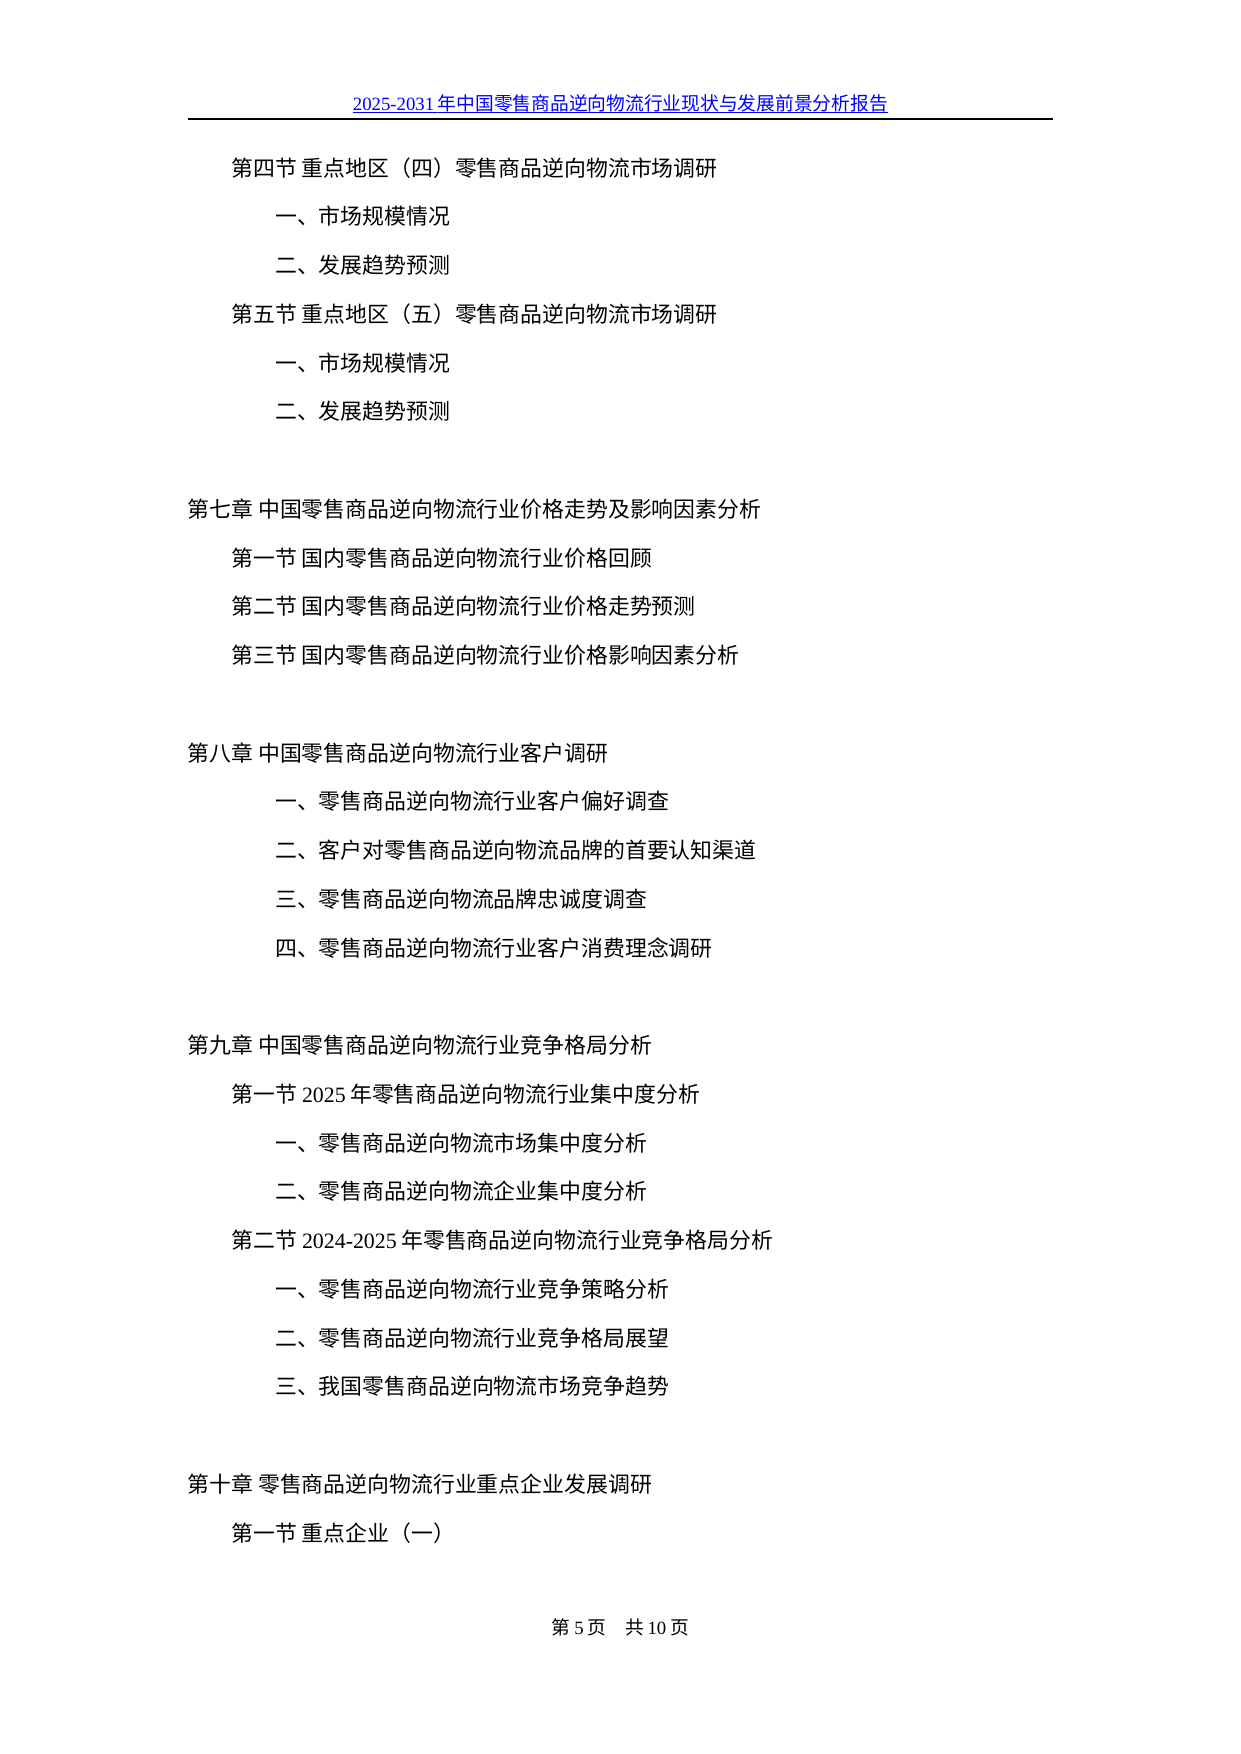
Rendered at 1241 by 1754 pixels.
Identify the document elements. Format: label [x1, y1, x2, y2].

text [187, 150, 1053, 1548]
